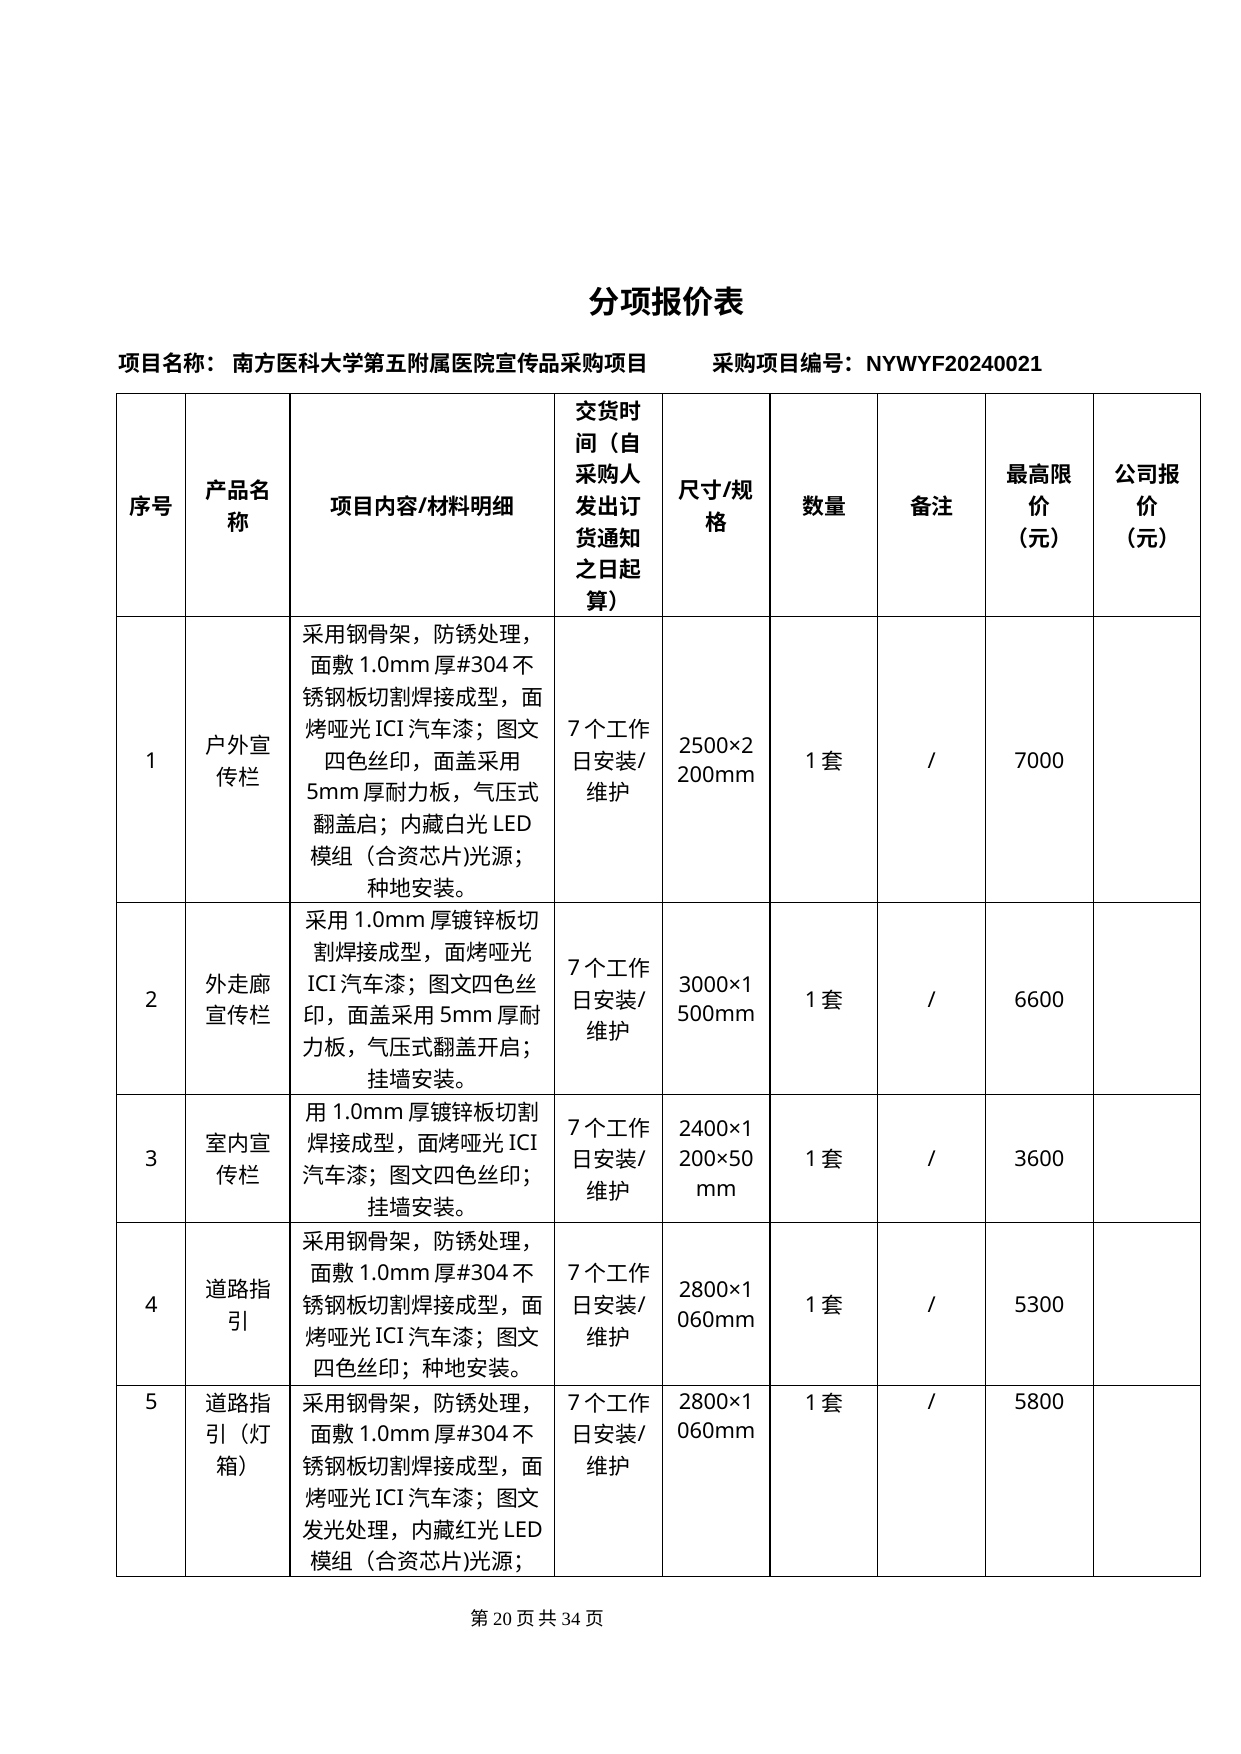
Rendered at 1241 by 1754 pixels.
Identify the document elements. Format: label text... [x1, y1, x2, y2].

table_cell / [878, 1223, 985, 1385]
table_cell 3 [117, 1095, 185, 1222]
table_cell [291, 1386, 554, 1576]
table_cell 道路指引（灯箱） [186, 1386, 289, 1576]
table_cell [1094, 903, 1200, 1094]
table_header 尺寸/规格 [663, 394, 769, 616]
table_header 项目内容/材料明细 [291, 394, 554, 616]
text 分项报价表 [118, 278, 1122, 323]
table_cell 采用钢骨架，防锈处理，面敷1.0mm厚#304不锈钢板切割焊接成型，面烤哑光ICI汽车漆；图文四色丝印；种地安装。 [291, 1223, 554, 1385]
table_cell 7个工作日安装/维护 [555, 903, 662, 1094]
table_header 备注 [878, 394, 985, 616]
table_cell / [878, 903, 985, 1094]
table_cell 5800 [986, 1386, 1093, 1576]
table_header 交货时间（自采购人发出订货通知之日起算） [555, 394, 662, 616]
table_cell 2800×1060mm [663, 1223, 769, 1385]
table_cell 7个工作日安装/维护 [555, 1386, 662, 1576]
table_cell 外走廊宣传栏 [186, 903, 289, 1094]
table_cell 道路指引 [186, 1223, 289, 1385]
table_header 公司报价（元） [1094, 394, 1200, 616]
table_cell 3000×1500mm [663, 903, 769, 1094]
table_cell 5300 [986, 1223, 1093, 1385]
table_cell / [878, 1386, 985, 1576]
table_cell / [878, 1095, 985, 1222]
table_cell 1套 [771, 903, 877, 1094]
table_cell 7个工作日安装/维护 [555, 1095, 662, 1222]
table_header 序号 [117, 394, 185, 616]
table_cell 1套 [771, 617, 877, 902]
table_header 最高限价（元） [986, 394, 1093, 616]
table_cell 1 [117, 617, 185, 902]
table_cell [1094, 617, 1200, 902]
text 项目名称： 南方医科大学第五附属医院宣传品采购项目 采购项目编号：NYWYF20240021 [118, 346, 1122, 377]
table_cell 1套 [771, 1386, 877, 1576]
table_header 产品名称 [186, 394, 289, 616]
table_cell 7个工作日安装/维护 [555, 1223, 662, 1385]
table_cell 3600 [986, 1095, 1093, 1222]
table_cell 户外宣传栏 [186, 617, 289, 902]
table_cell 用1.0mm厚镀锌板切割焊接成型，面烤哑光ICI汽车漆；图文四色丝印；挂墙安装。 [291, 1095, 554, 1222]
table_cell 1套 [771, 1095, 877, 1222]
table_cell 2800×1060mm [663, 1386, 769, 1576]
table_cell 7000 [986, 617, 1093, 902]
table_cell 4 [117, 1223, 185, 1385]
table_cell 采用钢骨架，防锈处理，面敷1.0mm厚#304不锈钢板切割焊接成型，面烤哑光ICI汽车漆；图文四色丝印，面盖采用5mm厚耐力板，气压式翻盖启；内藏白光LED模组（合资芯片)光源；种地安装。 [291, 617, 554, 902]
table_cell 2500×2200mm [663, 617, 769, 902]
table_cell [1094, 1386, 1200, 1576]
table_cell 2400×1200×50mm [663, 1095, 769, 1222]
table_header 数量 [771, 394, 877, 616]
table_cell 5 [117, 1386, 185, 1576]
table_cell 采用1.0mm厚镀锌板切割焊接成型，面烤哑光ICI汽车漆；图文四色丝印，面盖采用5mm厚耐力板，气压式翻盖开启；挂墙安装。 [291, 903, 554, 1094]
table_cell 2 [117, 903, 185, 1094]
table_cell 7个工作日安装/维护 [555, 617, 662, 902]
table_cell / [878, 617, 985, 902]
table_cell [1094, 1223, 1200, 1385]
table_cell [1094, 1095, 1200, 1222]
table_cell 6600 [986, 903, 1093, 1094]
table_cell 1套 [771, 1223, 877, 1385]
table_cell 室内宣传栏 [186, 1095, 289, 1222]
